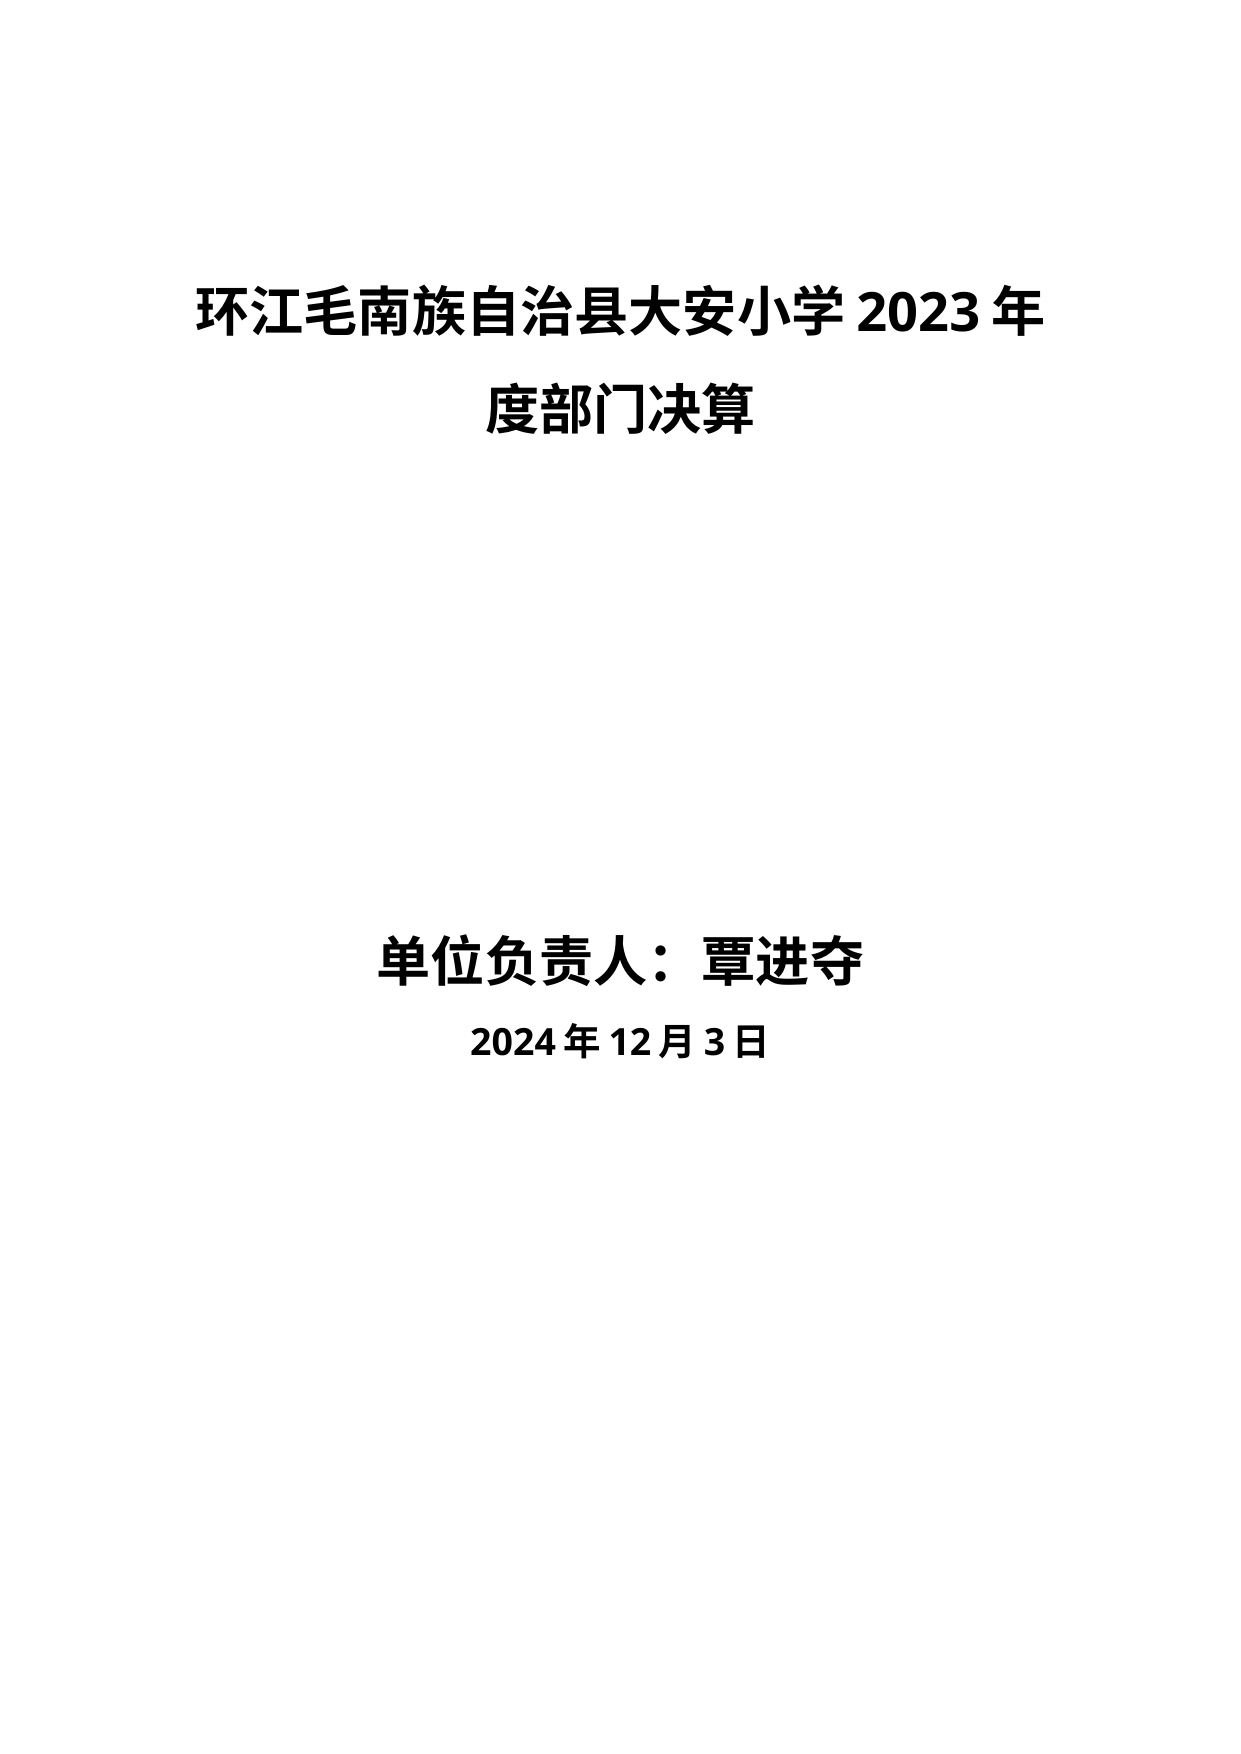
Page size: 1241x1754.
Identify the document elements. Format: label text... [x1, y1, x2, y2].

text 环江毛南族自治县大安小学2023年度部门决算 [187, 259, 1053, 454]
text 2024年12月3日 [187, 1007, 1053, 1072]
text 单位负责人：覃进夺 [187, 909, 1053, 1007]
